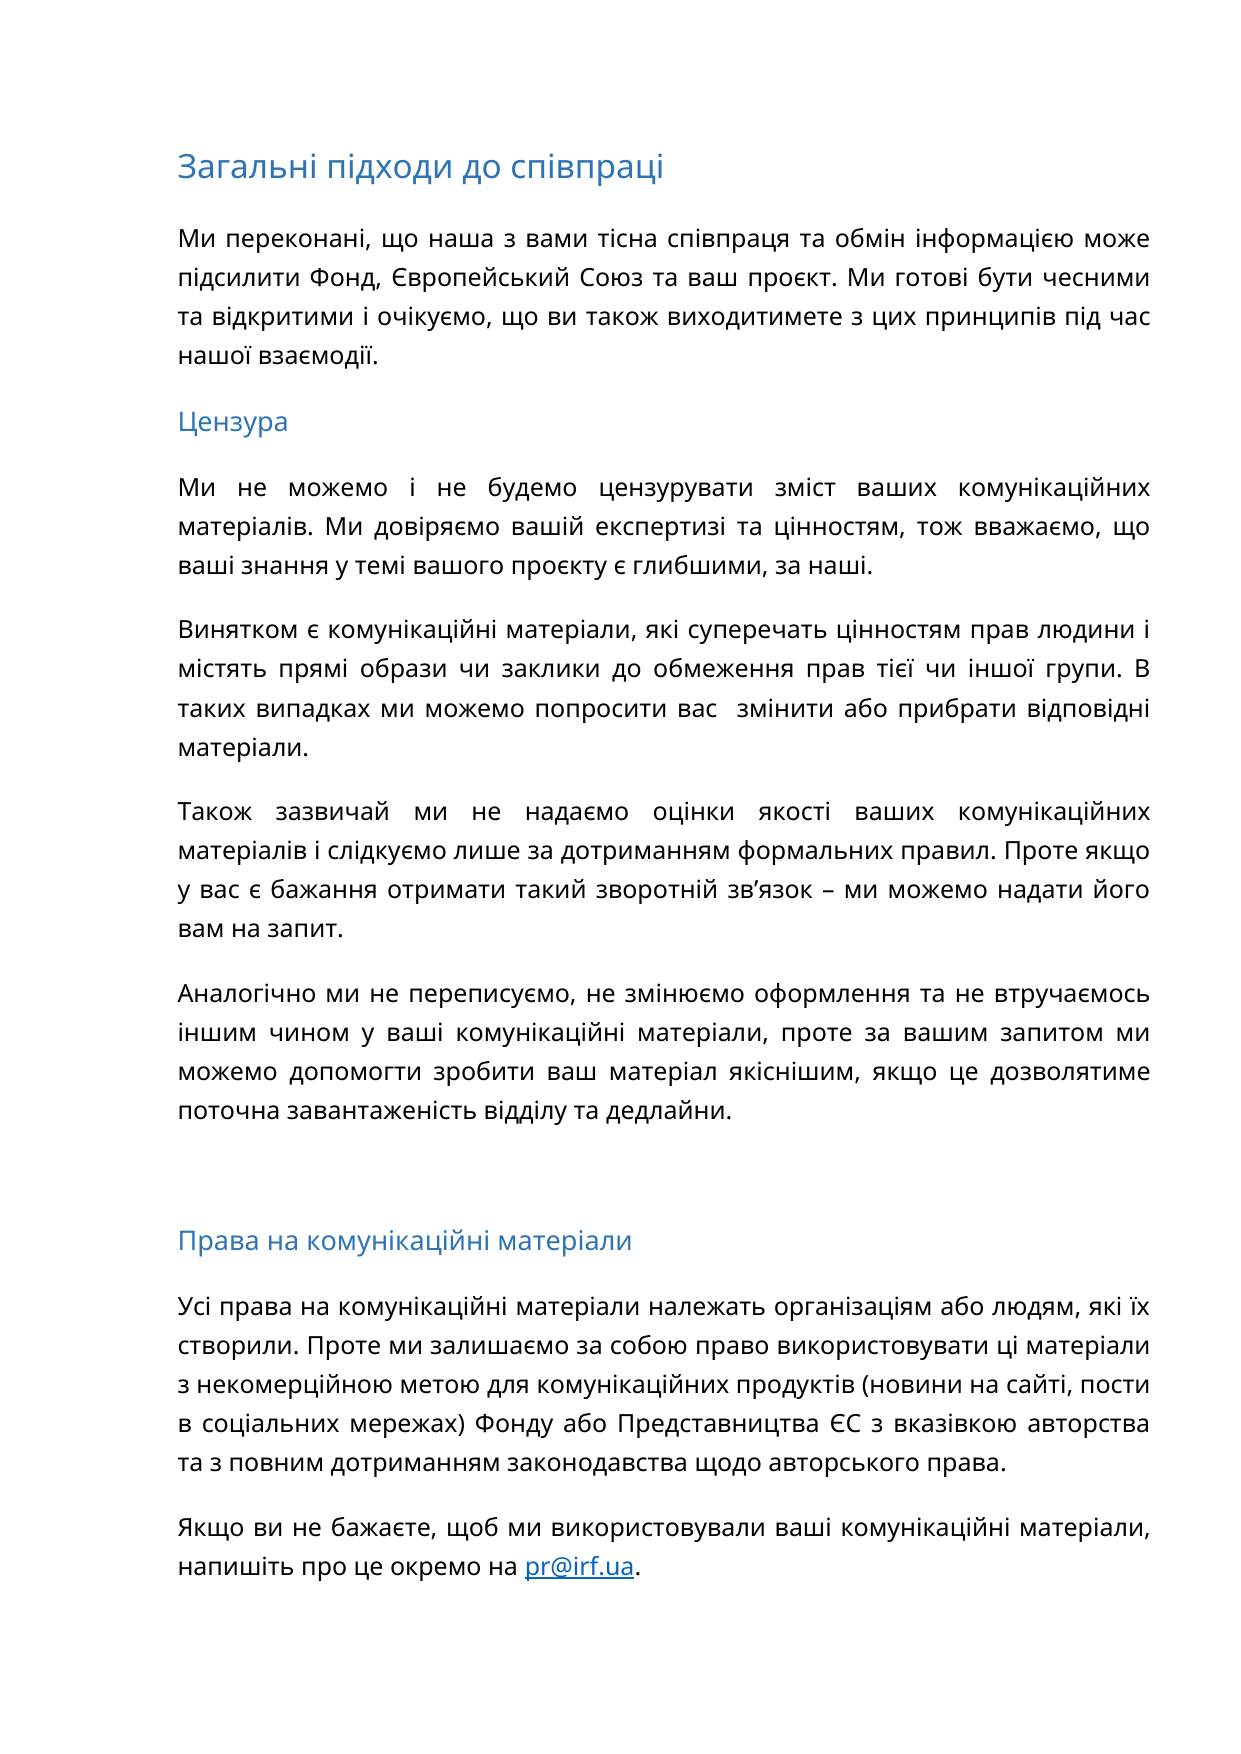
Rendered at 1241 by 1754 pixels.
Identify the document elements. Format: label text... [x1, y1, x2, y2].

text Ми переконані, що наша з вами тісна співпраця та обмін інформацією може підсилити Фонд, Європейський Союз та ваш проєкт. Ми готові бути чесними та відкритими і очікуємо, що ви також виходитимете з цих принципів під час нашої взаємодії. [177, 220, 1152, 372]
text Ми не можемо і не будемо цензурувати зміст ваших комунікаційних матеріалів. Ми довіряємо вашій експертизі та цінностям, тож вважаємо, що ваші знання у темі вашого проєкту є глибшими, за наші. [177, 469, 1152, 582]
text Також зазвичай ми не надаємо оцінки якості ваших комунікаційних матеріалів і слідкуємо лише за дотриманням формальних правил. Проте якщо у вас є бажання отримати такий зворотній зв’язок – ми можемо надати його вам на запит. [177, 793, 1152, 945]
subtitle Цензура [177, 402, 1152, 439]
text Винятком є комунікаційні матеріали, які суперечать цінностям прав людини і містять прямі образи чи заклики до обмеження прав тієї чи іншої групи. В таких випадках ми можемо попросити вас змінити або прибрати відповідні матеріали. [177, 612, 1152, 763]
subtitle Права на комунікаційні матеріали [177, 1221, 1152, 1258]
subtitle Загальні підходи до співпраці [177, 143, 1152, 188]
text Якщо ви не бажаєте, щоб ми використовували ваші комунікаційні матеріали, напишіть про це окремо на pr@irf.ua. [177, 1509, 1152, 1582]
text Аналогічно ми не переписуємо, не змінюємо оформлення та не втручаємось іншим чином у ваші комунікаційні матеріали, проте за вашим запитом ми можемо допомогти зробити ваш матеріал якіснішим, якщо це дозволятиме поточна завантаженість відділу та дедлайни. [177, 975, 1152, 1127]
text Усі права на комунікаційні матеріали належать організаціям або людям, які їх створили. Проте ми залишаємо за собою право використовувати ці матеріали з некомерційною метою для комунікаційних продуктів (новини на сайті, пости в соціальних мережах) Фонду або Представництва ЄС з вказівкою авторства та з повним дотриманням законодавства щодо авторського права. [177, 1288, 1152, 1479]
